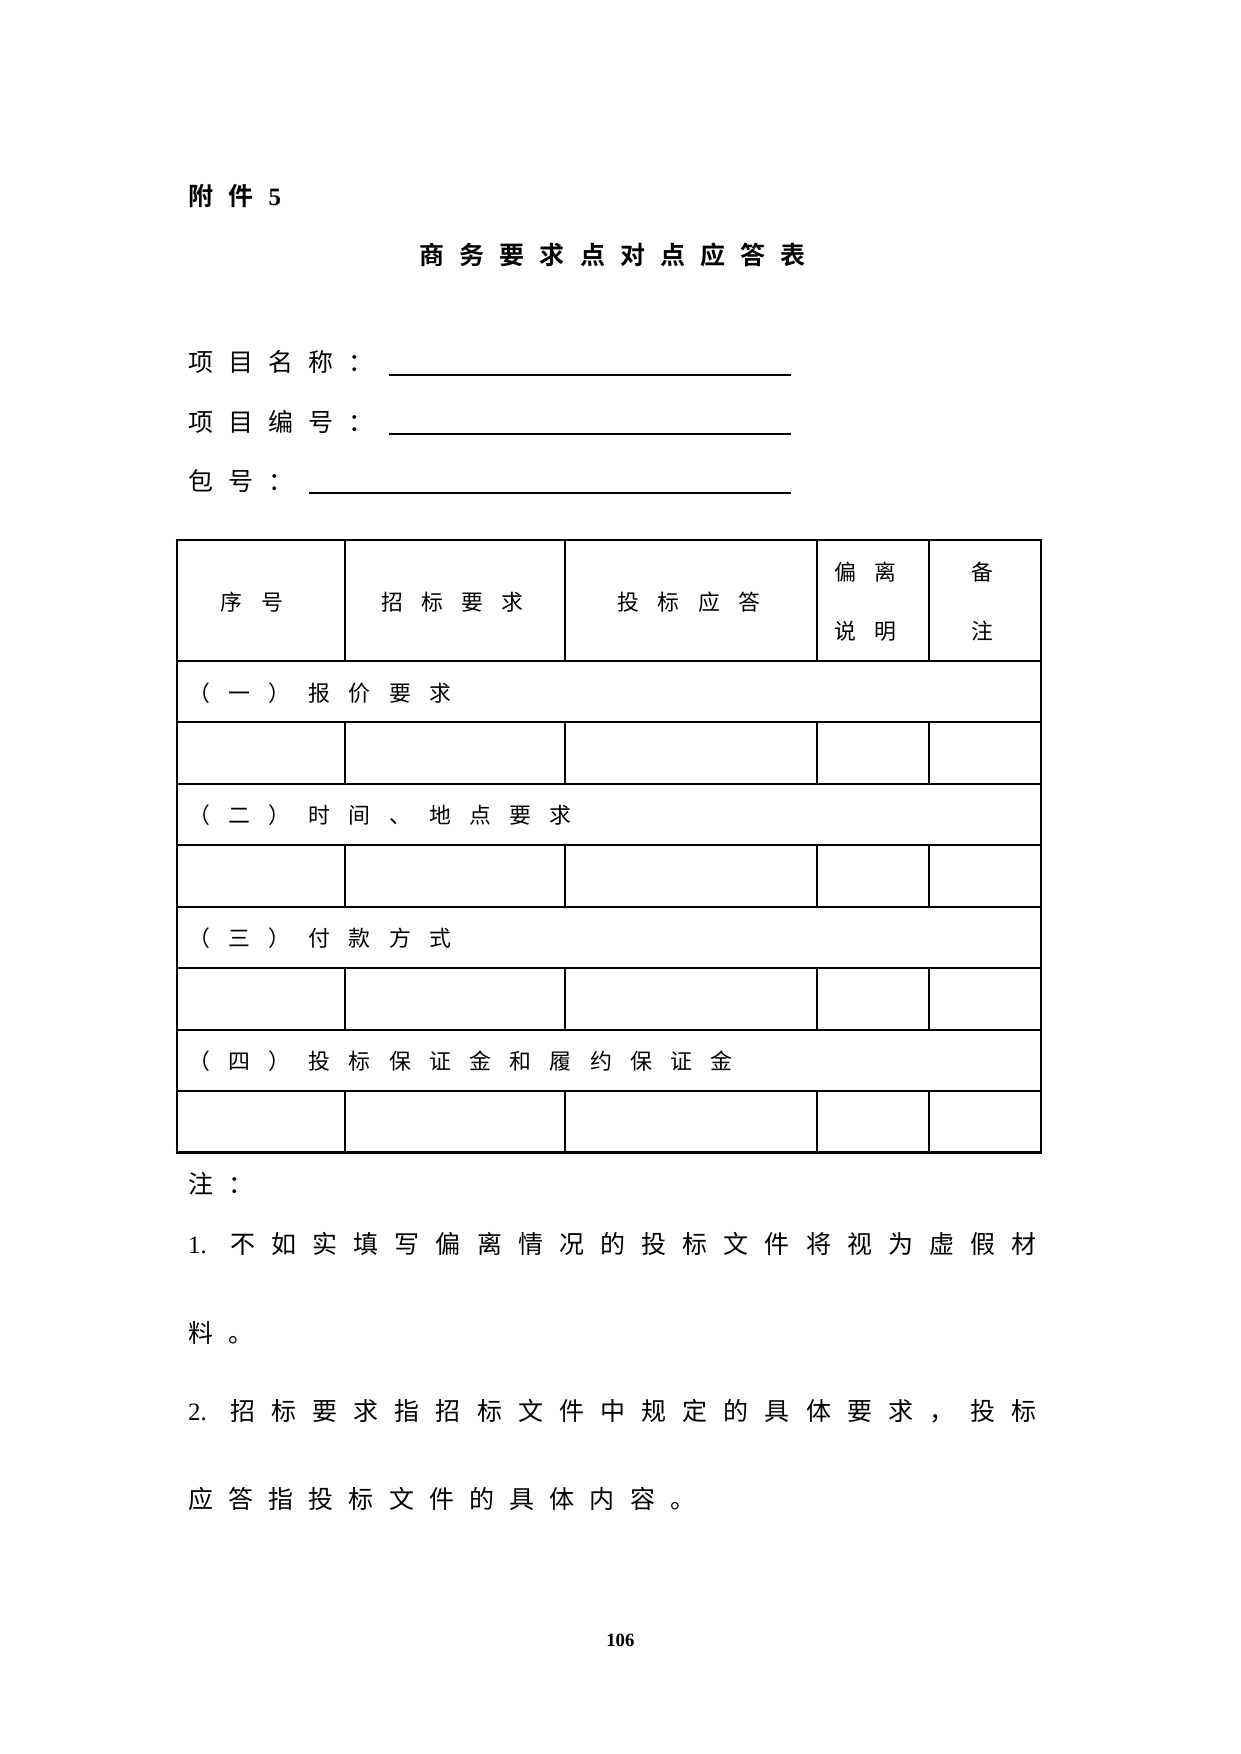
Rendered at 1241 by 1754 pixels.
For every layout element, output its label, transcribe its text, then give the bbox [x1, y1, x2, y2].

table_cell [930, 969, 1040, 1028]
table_cell [178, 1092, 344, 1151]
table_cell [178, 723, 344, 783]
table_cell [818, 969, 928, 1028]
table_cell [566, 723, 816, 783]
table_cell （三）付款方式 [178, 908, 1040, 967]
text 包号： [188, 450, 1052, 509]
table_cell [930, 1092, 1040, 1151]
table_cell [930, 846, 1040, 906]
table_cell [346, 723, 564, 783]
text 商务要求点对点应答表 [188, 224, 1052, 283]
table_cell [818, 846, 928, 906]
table_cell [566, 846, 816, 906]
table_cell [346, 846, 564, 906]
text 2. 招标要求指招标文件中规定的具体要求，投标应答指投标文件的具体内容。 [188, 1379, 1052, 1528]
text 注： [188, 1153, 1052, 1213]
table_cell （四）投标保证金和履约保证金 [178, 1031, 1040, 1090]
table_cell [178, 969, 344, 1028]
table_cell [818, 723, 928, 783]
text 1. 不如实填写偏离情况的投标文件将视为虚假材料。 [188, 1213, 1052, 1361]
table_header 投标应答 [566, 541, 816, 660]
table_cell [930, 723, 1040, 783]
table_cell [178, 846, 344, 906]
text 项目名称： [188, 331, 1052, 390]
table_cell [346, 969, 564, 1028]
table_cell [818, 1092, 928, 1151]
table_header 招标要求 [346, 541, 564, 660]
table_cell [346, 1092, 564, 1151]
table_header 序号 [178, 541, 344, 660]
table_header 偏离说明 [818, 541, 928, 660]
table_cell （一）报价要求 [178, 662, 1040, 721]
table_cell [566, 969, 816, 1028]
text 项目编号： [188, 390, 1052, 450]
table_cell （二）时间、地点要求 [178, 785, 1040, 844]
text 附件5 [188, 164, 1052, 224]
table_cell [566, 1092, 816, 1151]
table_header 备注 [930, 541, 1040, 660]
